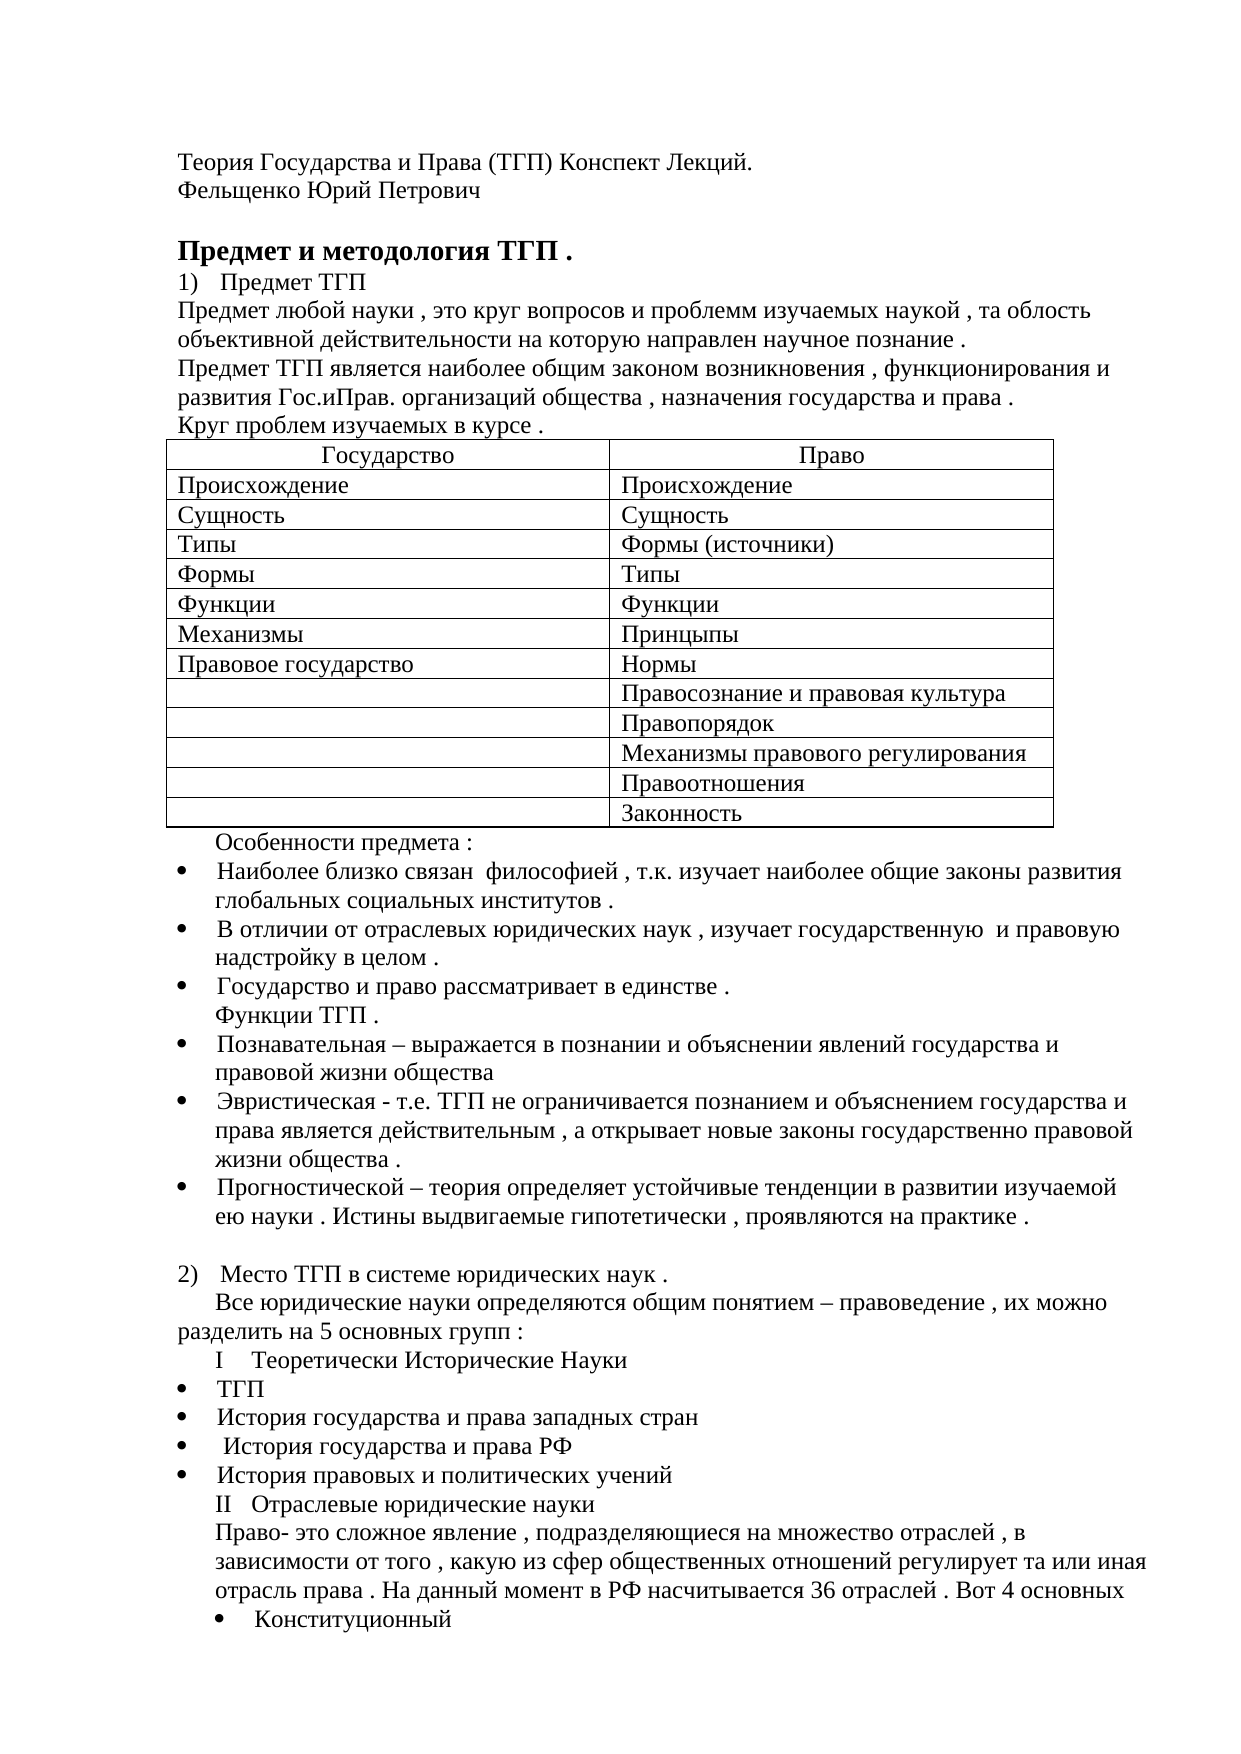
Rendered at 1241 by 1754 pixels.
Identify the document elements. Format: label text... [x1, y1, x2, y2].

table_cell [167, 679, 609, 707]
text 1) Предмет ТГП [177, 267, 1152, 295]
text Особенности предмета : [177, 827, 1152, 856]
text  История государства и права западных стран [177, 1402, 1152, 1431]
table_cell Функции [610, 589, 1053, 618]
table_header Государство [167, 440, 609, 469]
table_cell Происхождение [610, 470, 1053, 499]
table_cell Правопорядок [610, 708, 1053, 737]
text  В отличии от отраслевых юридических наук , изучает государственную и правовую надстройку в целом . [177, 914, 1152, 971]
text  ТГП [177, 1374, 1152, 1402]
table_cell Происхождение [167, 470, 609, 499]
text Предмет ТГП является наиболее общим законом возникновения , функционирования и развития Гос.иПрав. организаций общества , назначения государства и права . [177, 353, 1152, 410]
table_cell Типы [610, 559, 1053, 588]
table_cell [167, 798, 609, 826]
text Круг проблем изучаемых в курсе . [177, 410, 1152, 439]
text Функции ТГП . [177, 1000, 1152, 1029]
text Все юридические науки определяются общим понятием – правоведение , их можно разделить на 5 основных групп : [177, 1287, 1152, 1345]
table_cell Правовое государство [167, 649, 609, 677]
table_cell Механизмы [167, 619, 609, 648]
text Предмет любой науки , это круг вопросов и проблемм изучаемых наукой , та облость объективной действительности на которую направлен научное познание . [177, 295, 1152, 353]
table_cell [167, 768, 609, 797]
table_cell [167, 708, 609, 737]
text 2) Место ТГП в системе юридических наук . [177, 1259, 1152, 1287]
table_cell Сущность [610, 500, 1053, 528]
text  Прогностической – теория определяет устойчивые тенденции в развитии изучаемой ею науки . Истины выдвигаемые гипотетически , проявляются на практике . [177, 1172, 1152, 1230]
table_cell Формы [167, 559, 609, 588]
text Теория Государства и Права (ТГП) Конспект Лекций. [177, 147, 1152, 176]
text Право- это сложное явление , подразделяющиеся на множество отраслей , в зависимости от того , какую из сфер общественных отношений регулирует та или иная отрасль права . На данный момент в РФ насчитывается 36 отраслей . Вот 4 основных [215, 1517, 1152, 1604]
text  Эвристическая - т.е. ТГП не ограничивается познанием и объяснением государства и права является действительным , а открывает новые законы государственно правовой жизни общества . [177, 1086, 1152, 1172]
text I Теоретически Исторические Науки [177, 1345, 1152, 1374]
table_cell Сущность [167, 500, 609, 528]
text Предмет и методология ТГП . [177, 233, 1152, 267]
text  История правовых и политических учений [177, 1460, 1152, 1489]
text  Конституционный [215, 1604, 1152, 1632]
text  Государство и право рассматривает в единстве . [177, 971, 1152, 1000]
table_cell Формы (источники) [610, 530, 1053, 558]
table_cell [167, 738, 609, 767]
table_cell Функции [167, 589, 609, 618]
table_cell Правоотношения [610, 768, 1053, 797]
table_cell Типы [167, 530, 609, 558]
table_cell Принцыпы [610, 619, 1053, 648]
table_cell Правосознание и правовая культура [610, 679, 1053, 707]
text  История государства и права РФ [177, 1431, 1152, 1460]
table_cell Механизмы правового регулирования [610, 738, 1053, 767]
text  Познавательная – выражается в познании и объяснении явлений государства и правовой жизни общества [177, 1029, 1152, 1086]
text  Наиболее близко связан философией , т.к. изучает наиболее общие законы развития глобальных социальных институтов . [177, 856, 1152, 914]
table_header Право [610, 440, 1053, 469]
table_cell Законность [610, 798, 1053, 826]
text II Отраслевые юридические науки [215, 1489, 1152, 1517]
table_cell Нормы [610, 649, 1053, 677]
text Фельщенко Юрий Петрович [177, 176, 1152, 204]
